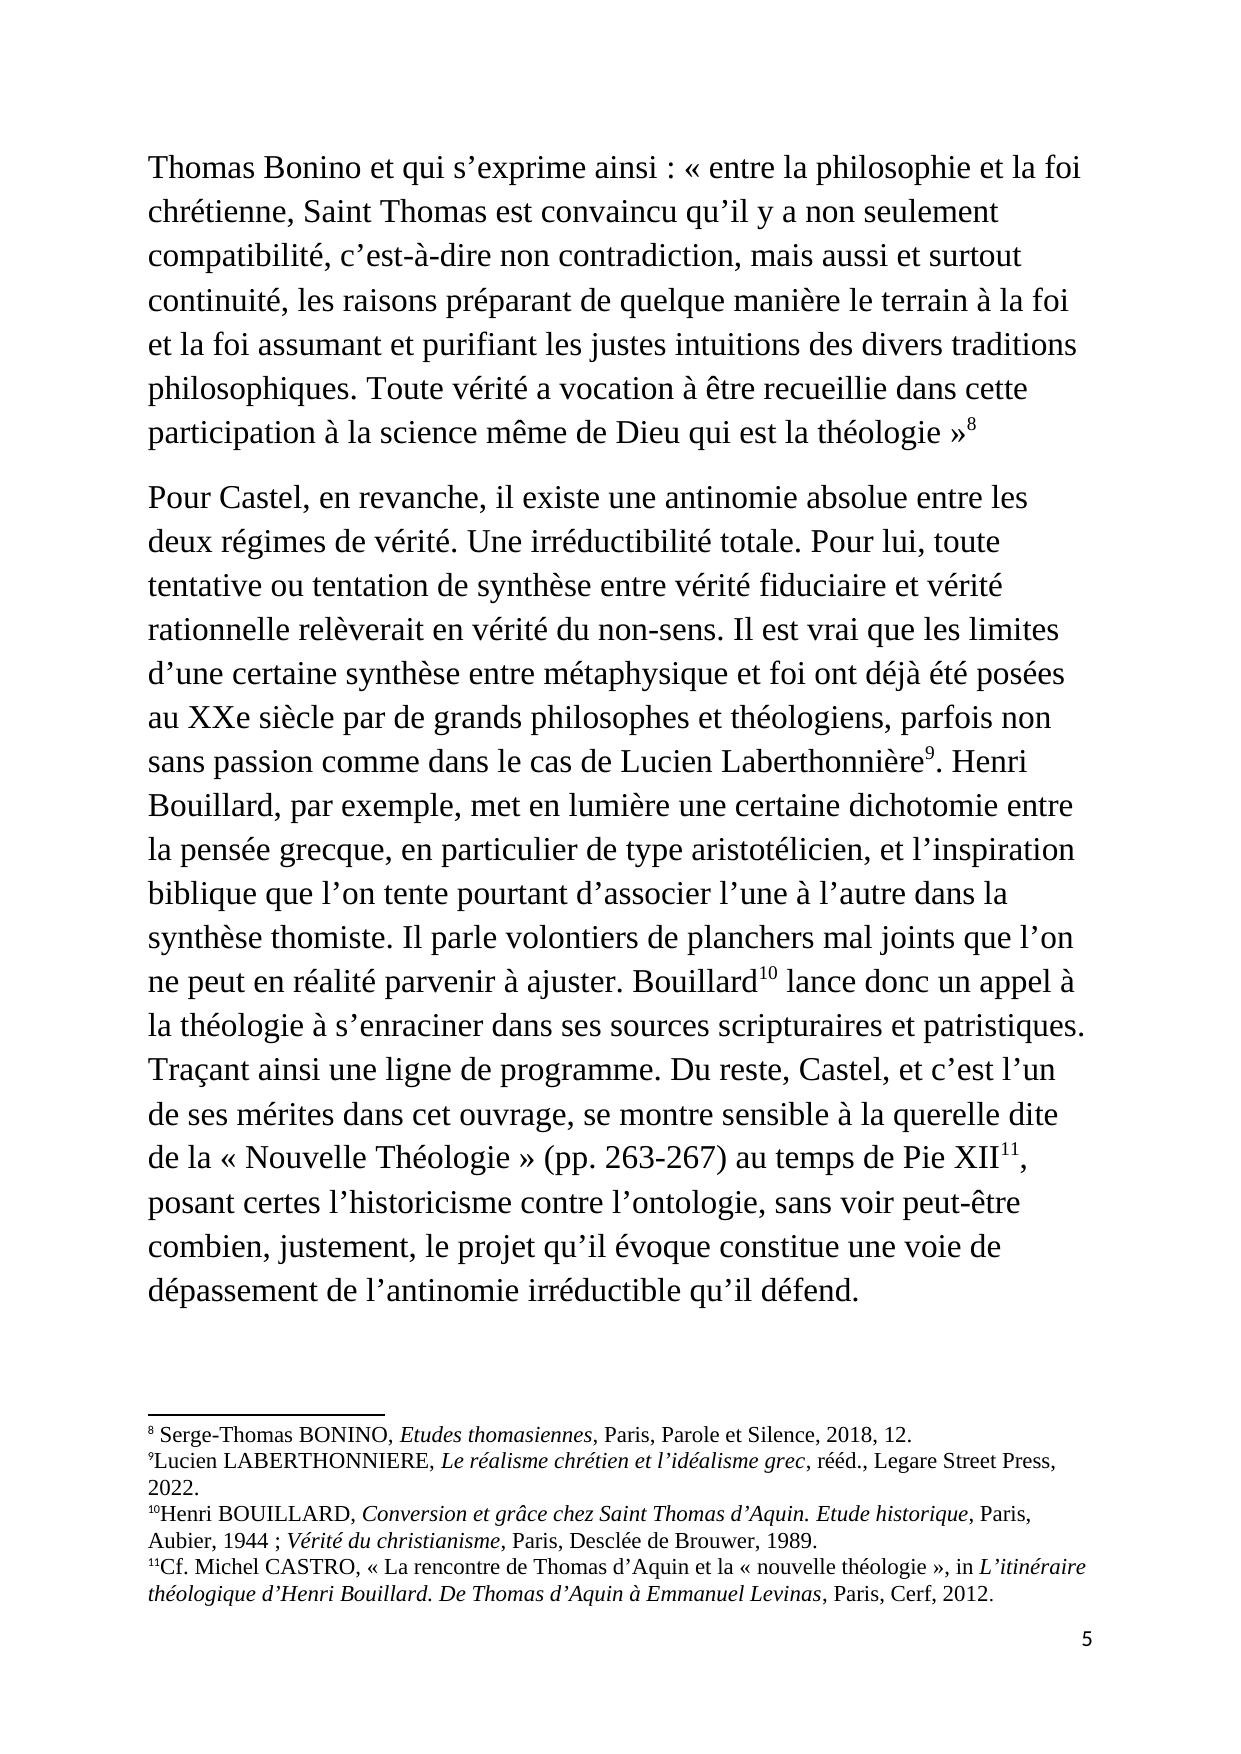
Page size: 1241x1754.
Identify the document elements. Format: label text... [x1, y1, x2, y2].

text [148, 148, 1093, 450]
text Pour Castel, en revanche, il existe une antinomie absolue entre les deux régimes de vérité. Une irréductibilité totale. Pour lui, toute tentative ou tentation de synthèse entre vérité fiduciaire et vérité rationnelle relèverait en vérité du non-sens. Il est vrai que les limites d’une certaine synthèse entre métaphysique et foi ont déjà été posées au XXe siècle par de grands philosophes et théologiens, parfois non sans passion comme dans le cas de Lucien Laberthonnière. Henri Bouillard, par exemple, met en lumière une certaine dichotomie entre la pensée grecque, en particulier de type aristotélicien, et l’inspiration biblique que l’on tente pourtant d’associer l’une à l’autre dans la synthèse thomiste. Il parle volontiers de planchers mal joints que l’on ne peut en réalité parvenir à ajuster. Bouillard lance donc un appel à la théologie à s’enraciner dans ses sources scripturaires et patristiques. Traçant ainsi une ligne de programme. Du reste, Castel, et c’est l’un de ses mérites dans cet ouvrage, se montre sensible à la querelle dite de la « Nouvelle Théologie » (pp. 263-267) au temps de Pie XII, posant certes l’historicisme contre l’ontologie, sans voir peut-être combien, justement, le projet qu’il évoque constitue une voie de dépassement de l’antinomie irréductible qu’il défend. [148, 477, 1093, 1308]
